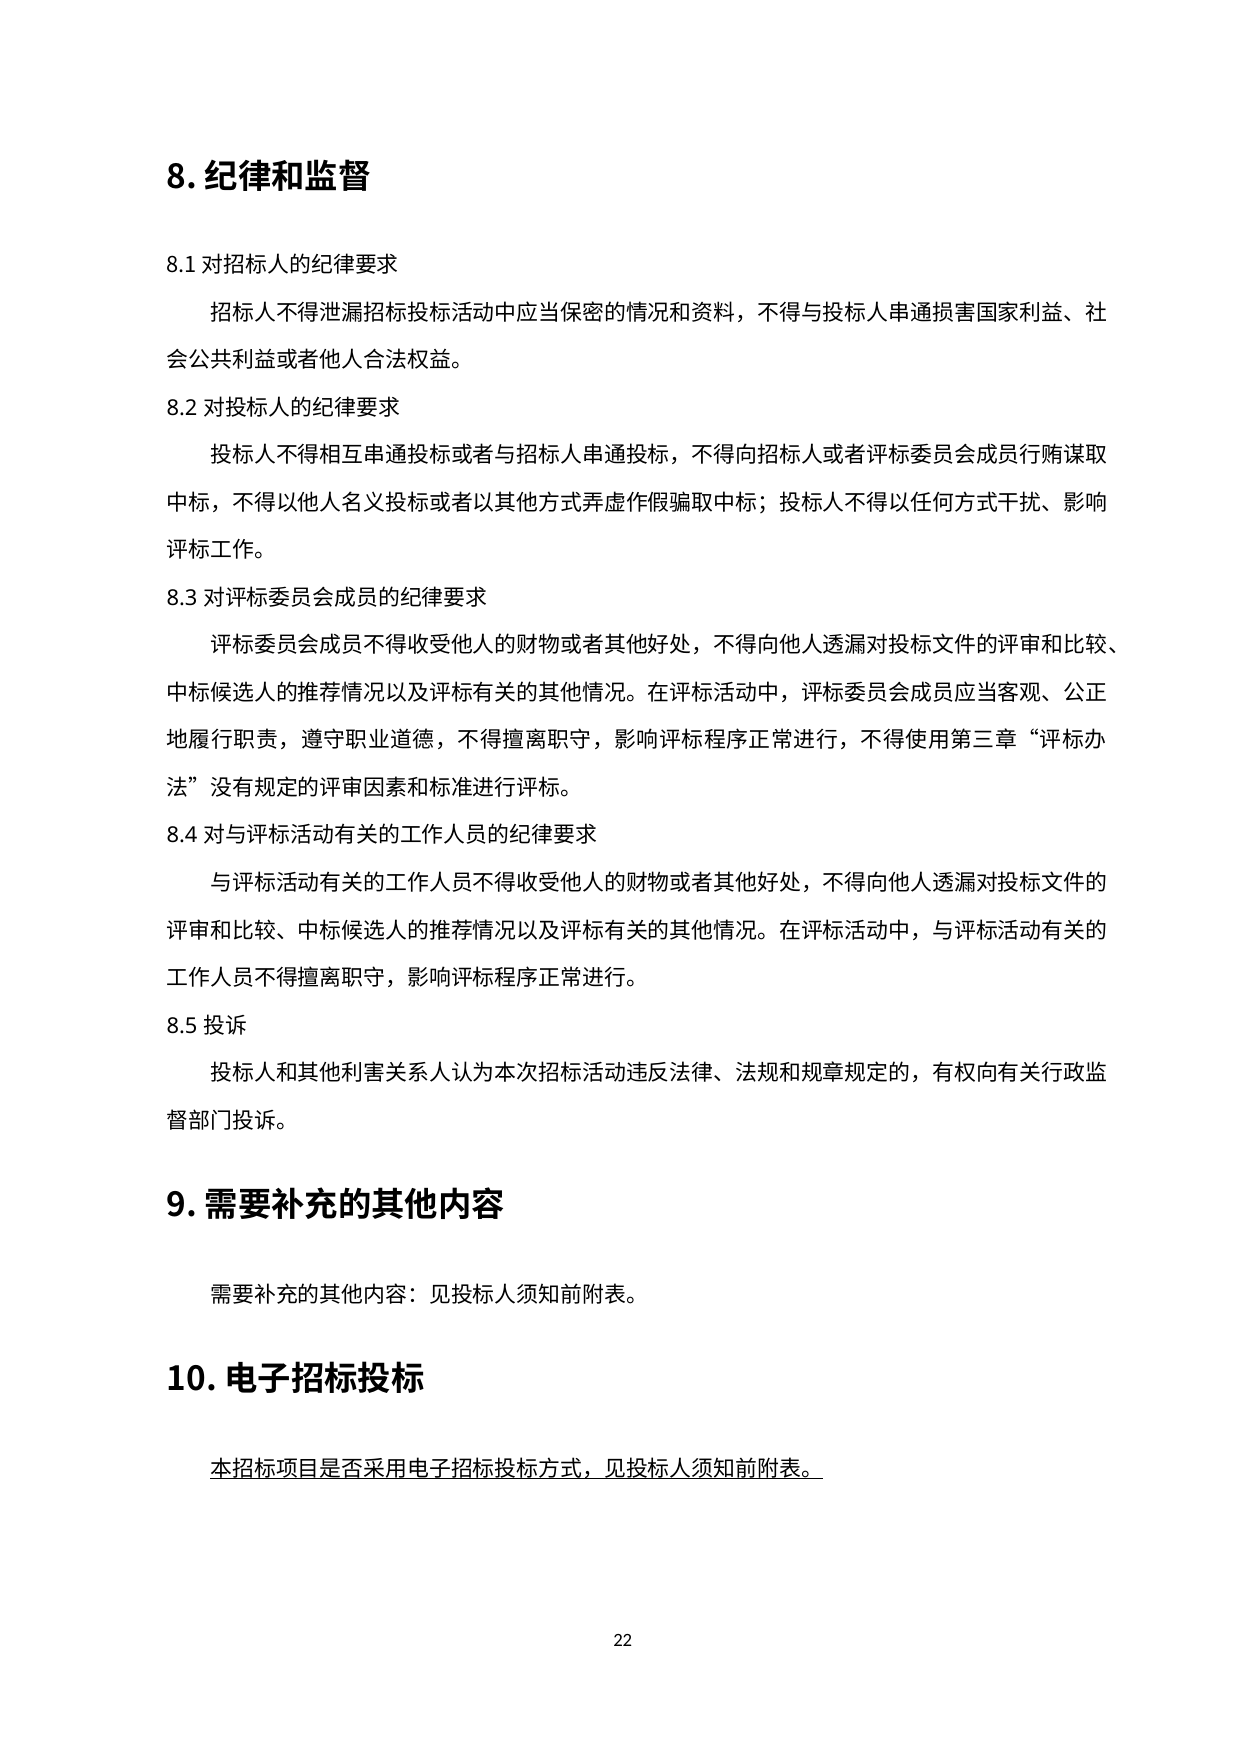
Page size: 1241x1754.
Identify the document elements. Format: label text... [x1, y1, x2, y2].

text 投标人不得相互串通投标或者与招标人串通投标，不得向招标人或者评标委员会成员行贿谋取中标，不得以他人名义投标或者以其他方式弄虚作假骗取中标；投标人不得以任何方式干扰、影响评标工作。 [166, 437, 1108, 564]
text 投标人和其他利害关系人认为本次招标活动违反法律、法规和规章规定的，有权向有关行政监督部门投诉。 [166, 1055, 1108, 1134]
text 8.2 对投标人的纪律要求 [166, 390, 1108, 422]
text 招标人不得泄漏招标投标活动中应当保密的情况和资料，不得与投标人串通损害国家利益、社会公共利益或者他人合法权益。 [166, 295, 1108, 374]
subtitle 9. 需要补充的其他内容 [166, 1177, 1108, 1226]
text 8.3 对评标委员会成员的纪律要求 [166, 580, 1108, 612]
text 需要补充的其他内容：见投标人须知前附表。 [166, 1277, 1108, 1308]
text 8.5 投诉 [166, 1008, 1108, 1039]
text 8.4 对与评标活动有关的工作人员的纪律要求 [166, 817, 1108, 849]
text 与评标活动有关的工作人员不得收受他人的财物或者其他好处，不得向他人透漏对投标文件的评审和比较、中标候选人的推荐情况以及评标有关的其他情况。在评标活动中，与评标活动有关的工作人员不得擅离职守，影响评标程序正常进行。 [166, 865, 1108, 992]
text 本招标项目是否采用电子招标投标方式，见投标人须知前附表。 [166, 1451, 1108, 1482]
subtitle 10. 电子招标投标 [166, 1351, 1108, 1399]
text 8.1 对招标人的纪律要求 [166, 247, 1108, 279]
subtitle 8. 纪律和监督 [166, 150, 1108, 198]
text 评标委员会成员不得收受他人的财物或者其他好处，不得向他人透漏对投标文件的评审和比较、中标候选人的推荐情况以及评标有关的其他情况。在评标活动中，评标委员会成员应当客观、公正地履行职责，遵守职业道德，不得擅离职守，影响评标程序正常进行，不得使用第三章“评标办法”没有规定的评审因素和标准进行评标。 [166, 627, 1108, 802]
